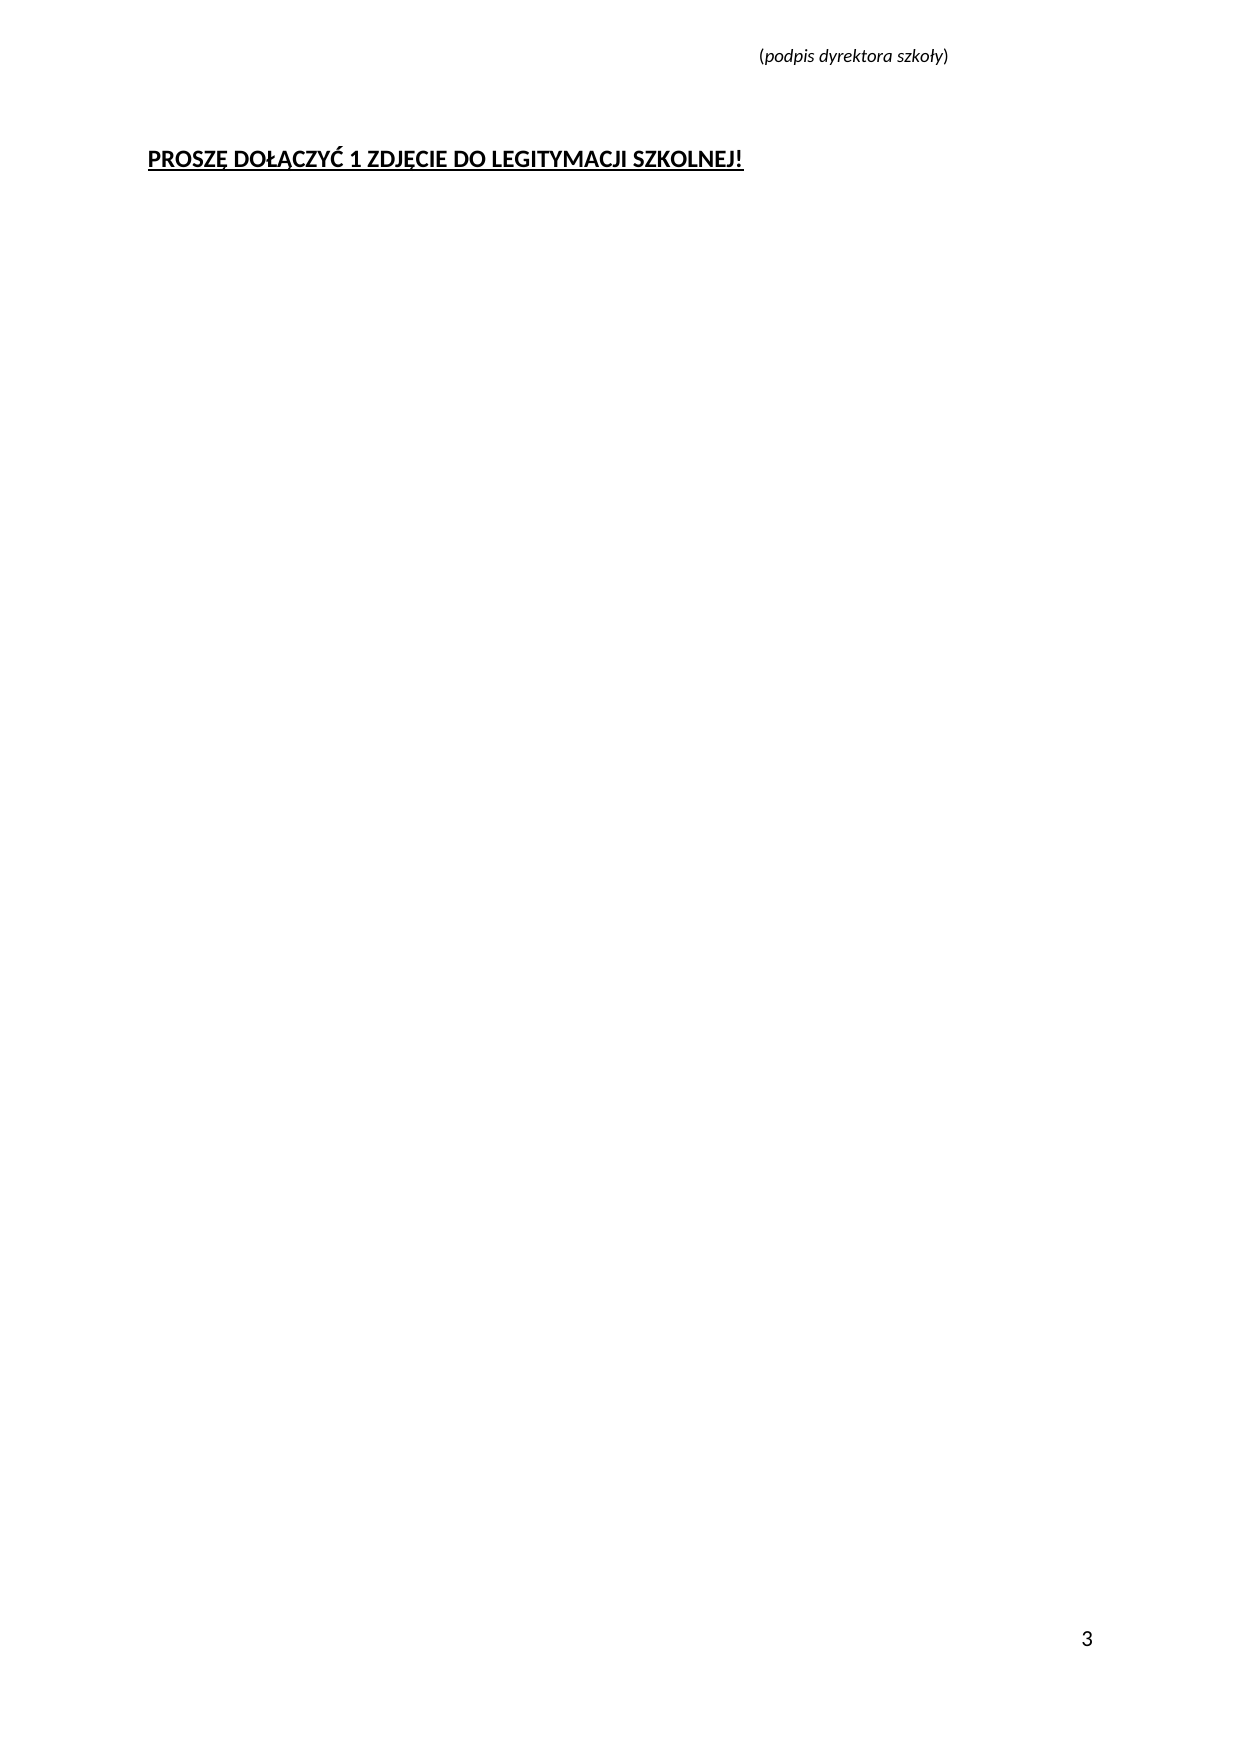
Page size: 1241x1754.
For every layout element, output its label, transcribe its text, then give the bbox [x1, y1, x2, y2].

text PROSZĘ DOŁĄCZYĆ 1 ZDJĘCIE DO LEGITYMACJI SZKOLNEJ! [148, 143, 1087, 174]
text (podpis dyrektora szkoły) [590, 44, 1087, 67]
